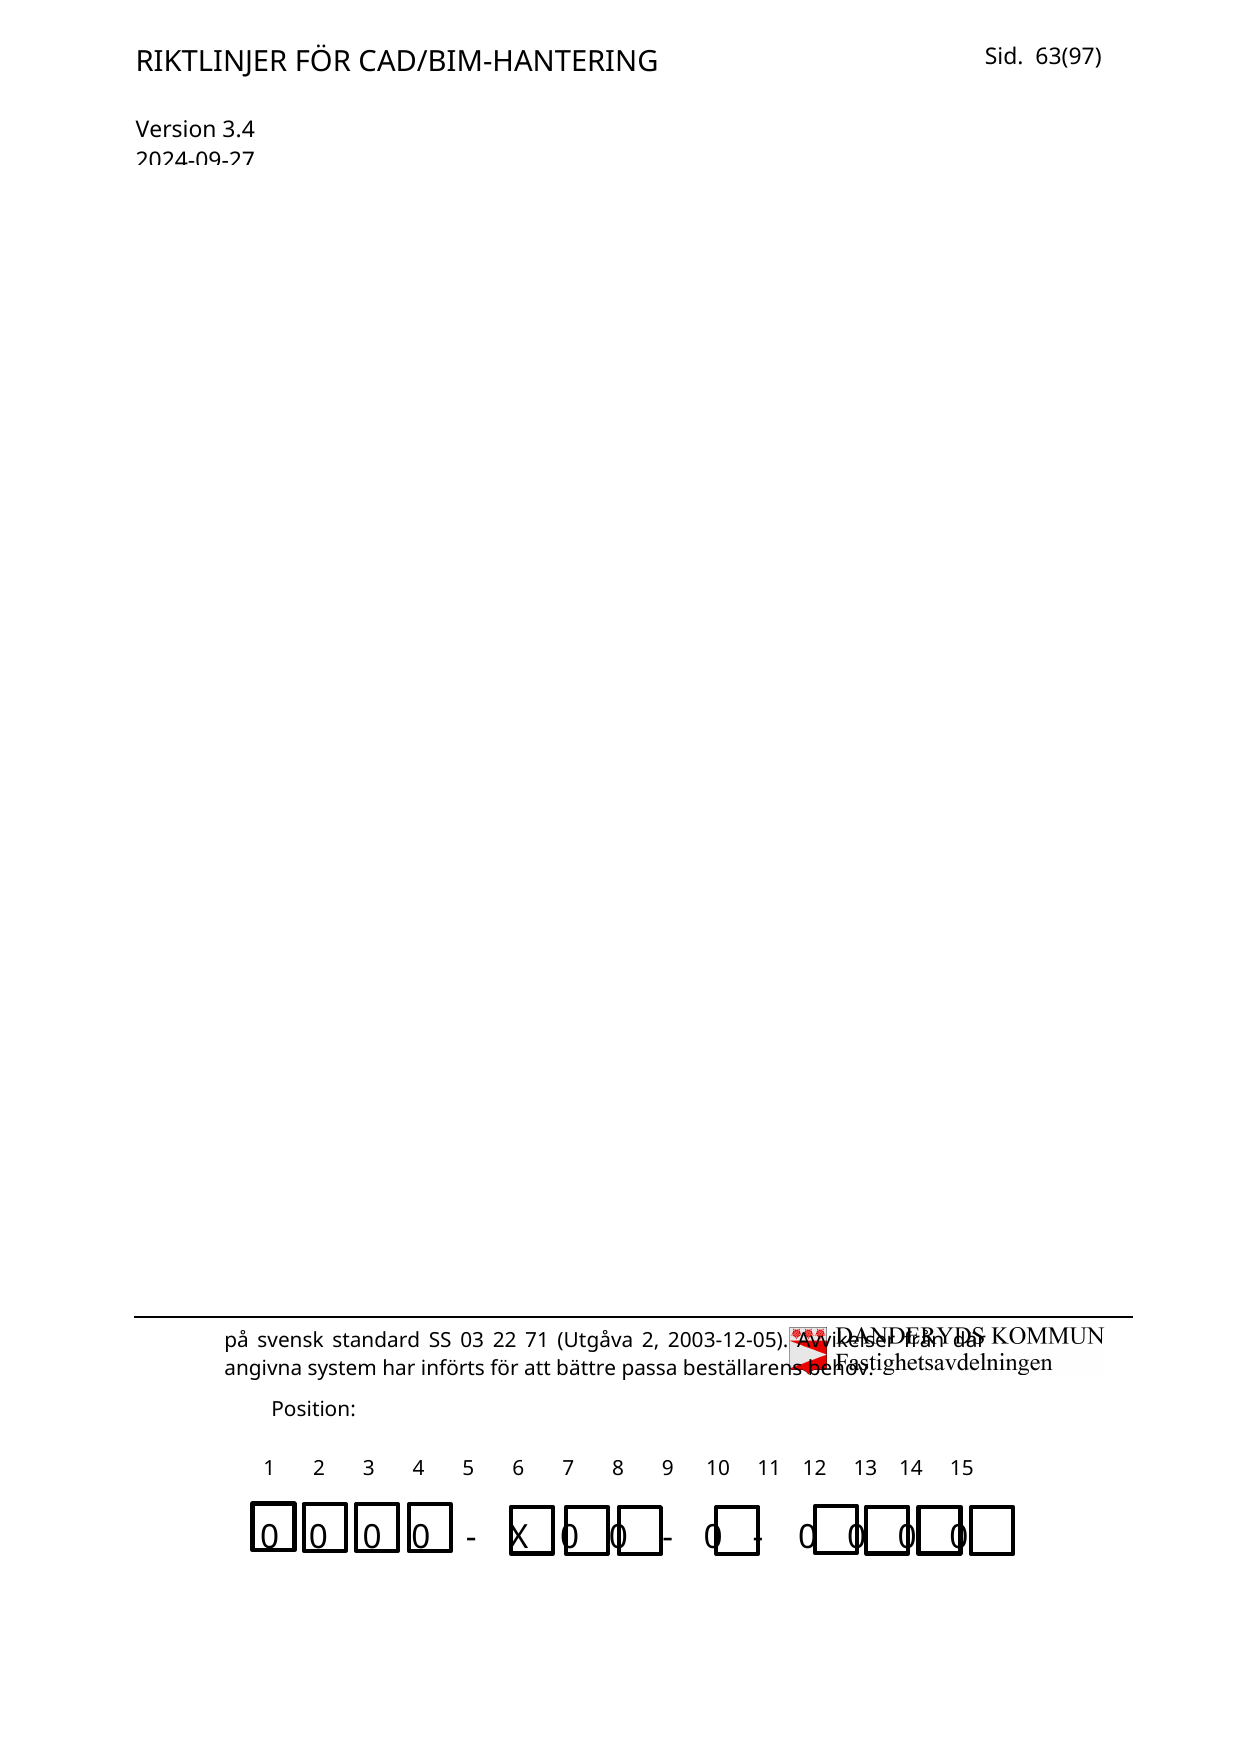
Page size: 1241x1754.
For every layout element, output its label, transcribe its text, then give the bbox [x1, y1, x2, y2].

picture [987, 1325, 1105, 1375]
text 0 0 0 0 - X 0 0 - 0 - 0 0 0 0 [209, 1513, 1105, 1559]
text 1 2 3 4 5 6 7 8 9 10 11 12 13 14 15 [209, 1453, 1105, 1482]
text Position: [248, 1394, 1105, 1423]
text Namngivning av handlingar ska följa nedanstående system som bygger på det som anges i Bygghandlingar 90, Del 8, Utgåva 2 (Omarbetad utgåva), och på svensk standard SS 03 22 71 (Utgåva 2, 2003-12-05). Avvikelser från där angivna system har införts för att bättre passa beställarens behov. [224, 1325, 987, 1382]
